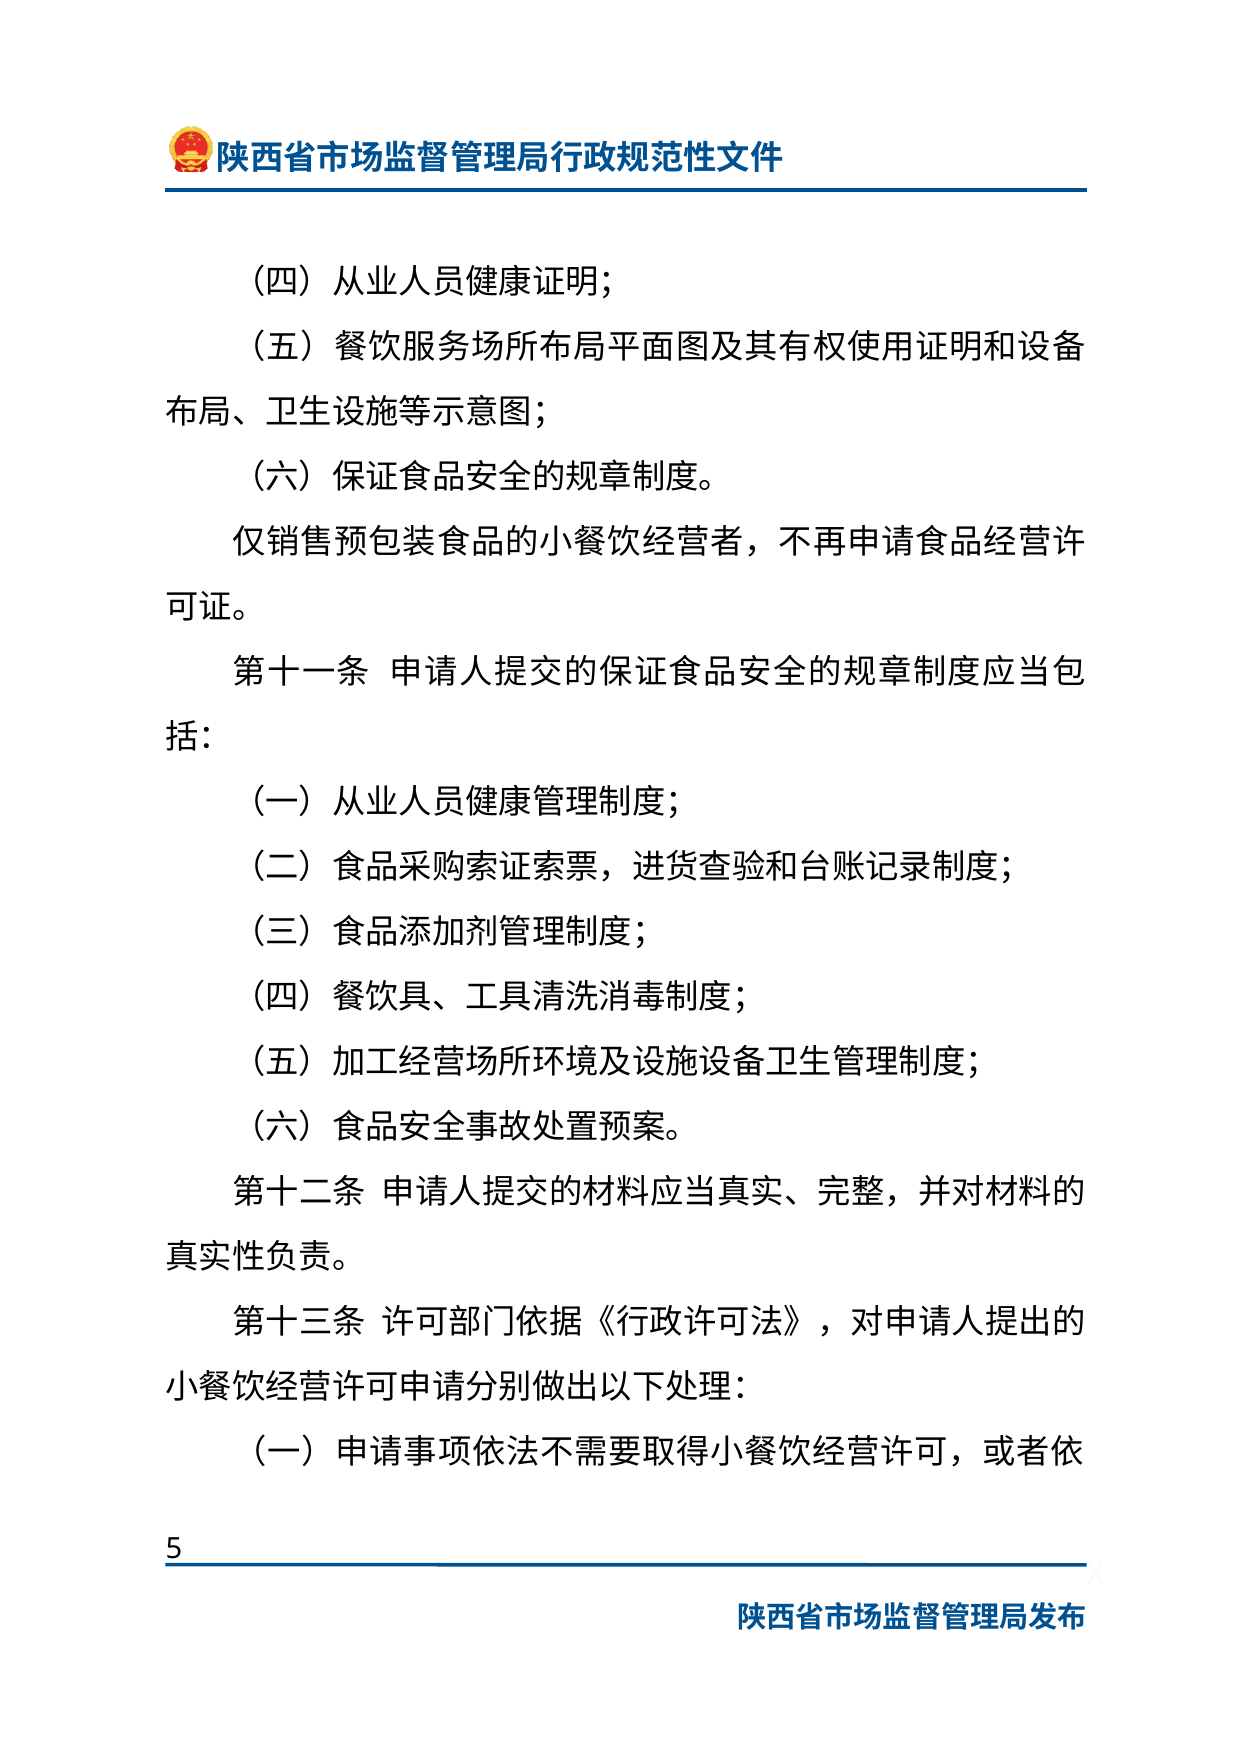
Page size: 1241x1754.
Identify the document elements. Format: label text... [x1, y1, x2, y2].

text （一）从业人员健康管理制度； [165, 766, 1087, 831]
picture [165, 124, 217, 176]
text 第十三条 许可部门依据《行政许可法》，对申请人提出的小餐饮经营许可申请分别做出以下处理： （一）申请事项依法不需要取得小餐饮经营许可，或者依法不属于餐饮服务食品监管范围的，应当即时告知申请人不接收申请的原因； [165, 1286, 1087, 1481]
text 仅销售预包装食品的小餐饮经营者，不再申请食品经营许可证。 [165, 506, 1087, 636]
text （四）餐饮具、工具清洗消毒制度； [165, 961, 1087, 1026]
text （四）从业人员健康证明； [165, 246, 1087, 311]
text （六）食品安全事故处置预案。 [165, 1091, 1087, 1156]
text （三）食品添加剂管理制度； [165, 896, 1087, 961]
text 第十一条 申请人提交的保证食品安全的规章制度应当包括： [165, 636, 1087, 766]
text （五）加工经营场所环境及设施设备卫生管理制度； [165, 1026, 1087, 1091]
text （六）保证食品安全的规章制度。 [165, 441, 1087, 506]
text （二）食品采购索证索票，进货查验和台账记录制度； [165, 831, 1087, 896]
text 第十二条 申请人提交的材料应当真实、完整，并对材料的真实性负责。 [165, 1156, 1087, 1286]
text （五）餐饮服务场所布局平面图及其有权使用证明和设备布局、卫生设施等示意图； [165, 311, 1087, 441]
